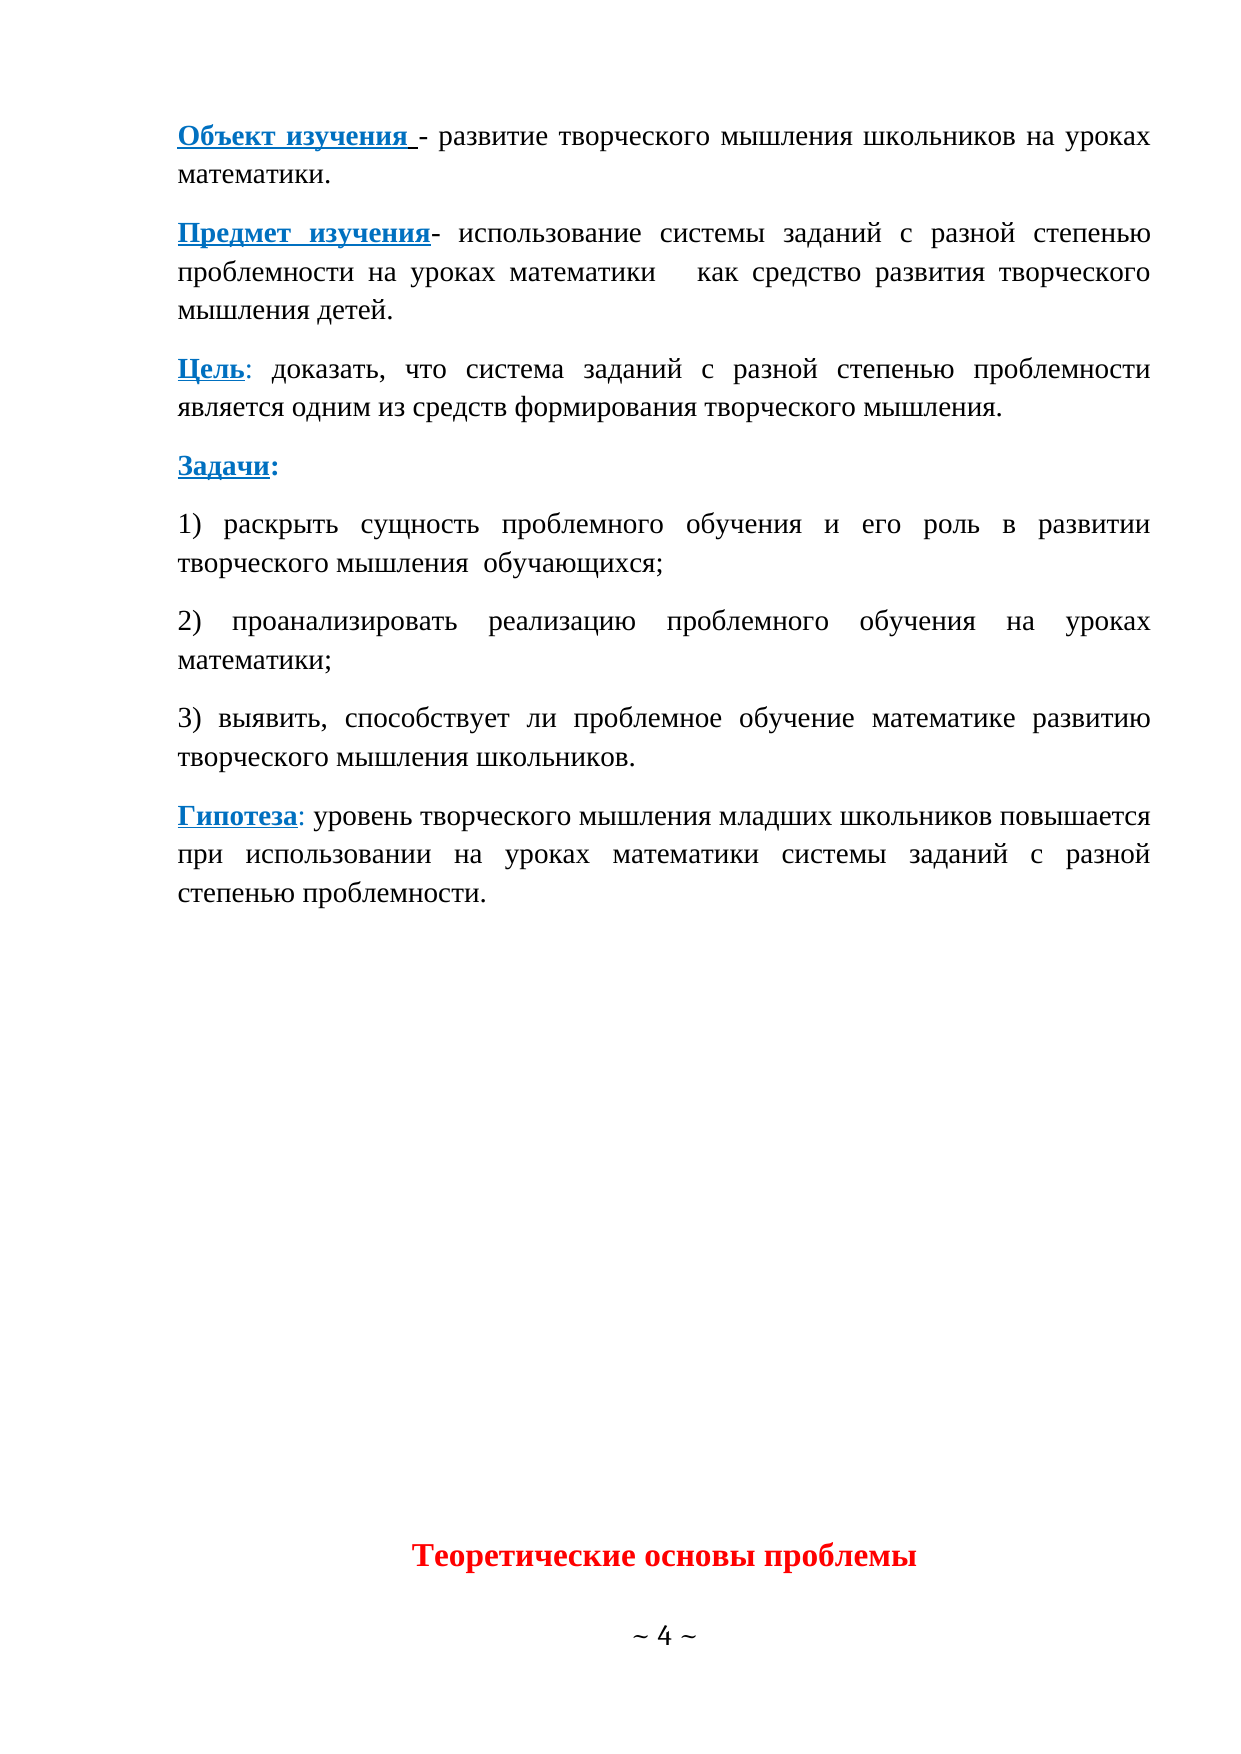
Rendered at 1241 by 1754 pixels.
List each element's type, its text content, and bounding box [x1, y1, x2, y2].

text Объект изучения - развитие творческого мышления школьников на уроках математики. [177, 118, 1152, 190]
text 2) проанализировать реализацию проблемного обучения на уроках математики; [177, 603, 1152, 676]
text 1) раскрыть сущность проблемного обучения и его роль в развитии творческого мышления обучающихся; [177, 506, 1152, 578]
text Теоретические основы проблемы [177, 1535, 1152, 1573]
text Предмет изучения- использование системы заданий с разной степенью проблемности на уроках математики как средство развития творческого мышления детей. [177, 215, 1152, 326]
text Цель: доказать, что система заданий с разной степенью проблемности является одним из средств формирования творческого мышления. [177, 351, 1152, 423]
text 3) выявить, способствует ли проблемное обучение математике развитию творческого мышления школьников. [177, 701, 1152, 773]
text Гипотеза: уровень творческого мышления младших школьников повышается при использовании на уроках математики системы заданий с разной степенью проблемности. [177, 798, 1152, 908]
text Задачи: [177, 448, 1152, 481]
